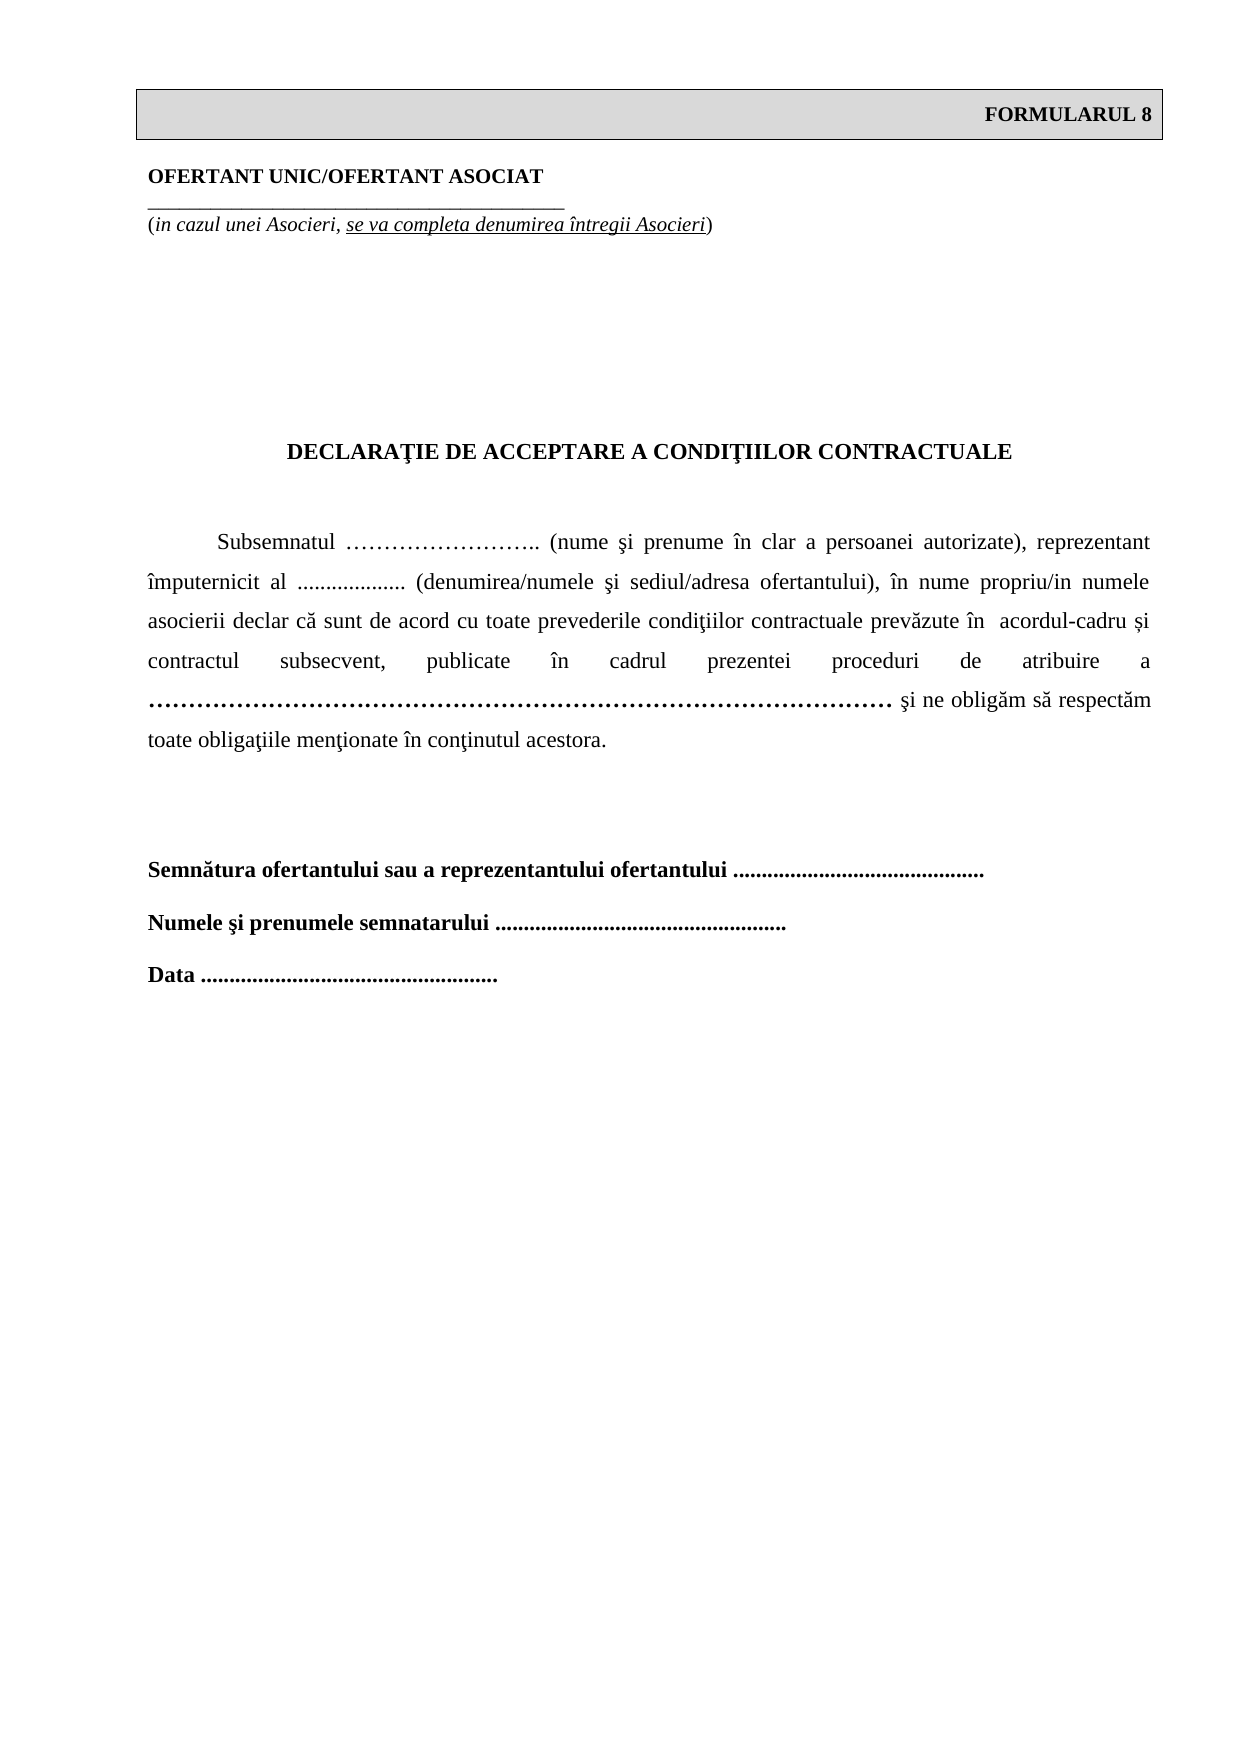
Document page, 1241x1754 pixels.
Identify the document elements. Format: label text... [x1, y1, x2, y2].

text Semnătura ofertantului sau a reprezentantului ofertantului ............................................ [148, 856, 1152, 882]
text Subsemnatul …………………….. (nume şi prenume în clar a persoanei autorizate), reprezentant împuternicit al ................... (denumirea/numele şi sediul/adresa ofertantului), în nume propriu/in numele asocierii declar că sunt de acord cu toate prevederile condiţiilor contractuale prevăzute în acordul-cadru și contractul subsecvent, publicate în cadrul prezentei proceduri de atribuire a ………………………………………………………………………………… şi ne obligăm să respectăm toate obligaţiile menţionate în conţinutul acestora. [148, 528, 1152, 752]
table_header FORMULARUL 8 [137, 90, 1162, 139]
text DECLARAŢIE DE ACCEPTARE A CONDIŢIILOR CONTRACTUALE [148, 438, 1152, 464]
text Data .................................................... [148, 961, 1152, 988]
table_cell OFERTANT UNIC/OFERTANT ASOCIAT ________________________________________ (in cazul unei Asocieri, se va completa denumirea întregii Asocieri) [136, 140, 1163, 296]
text Numele şi prenumele semnatarului ................................................... [148, 909, 1152, 935]
